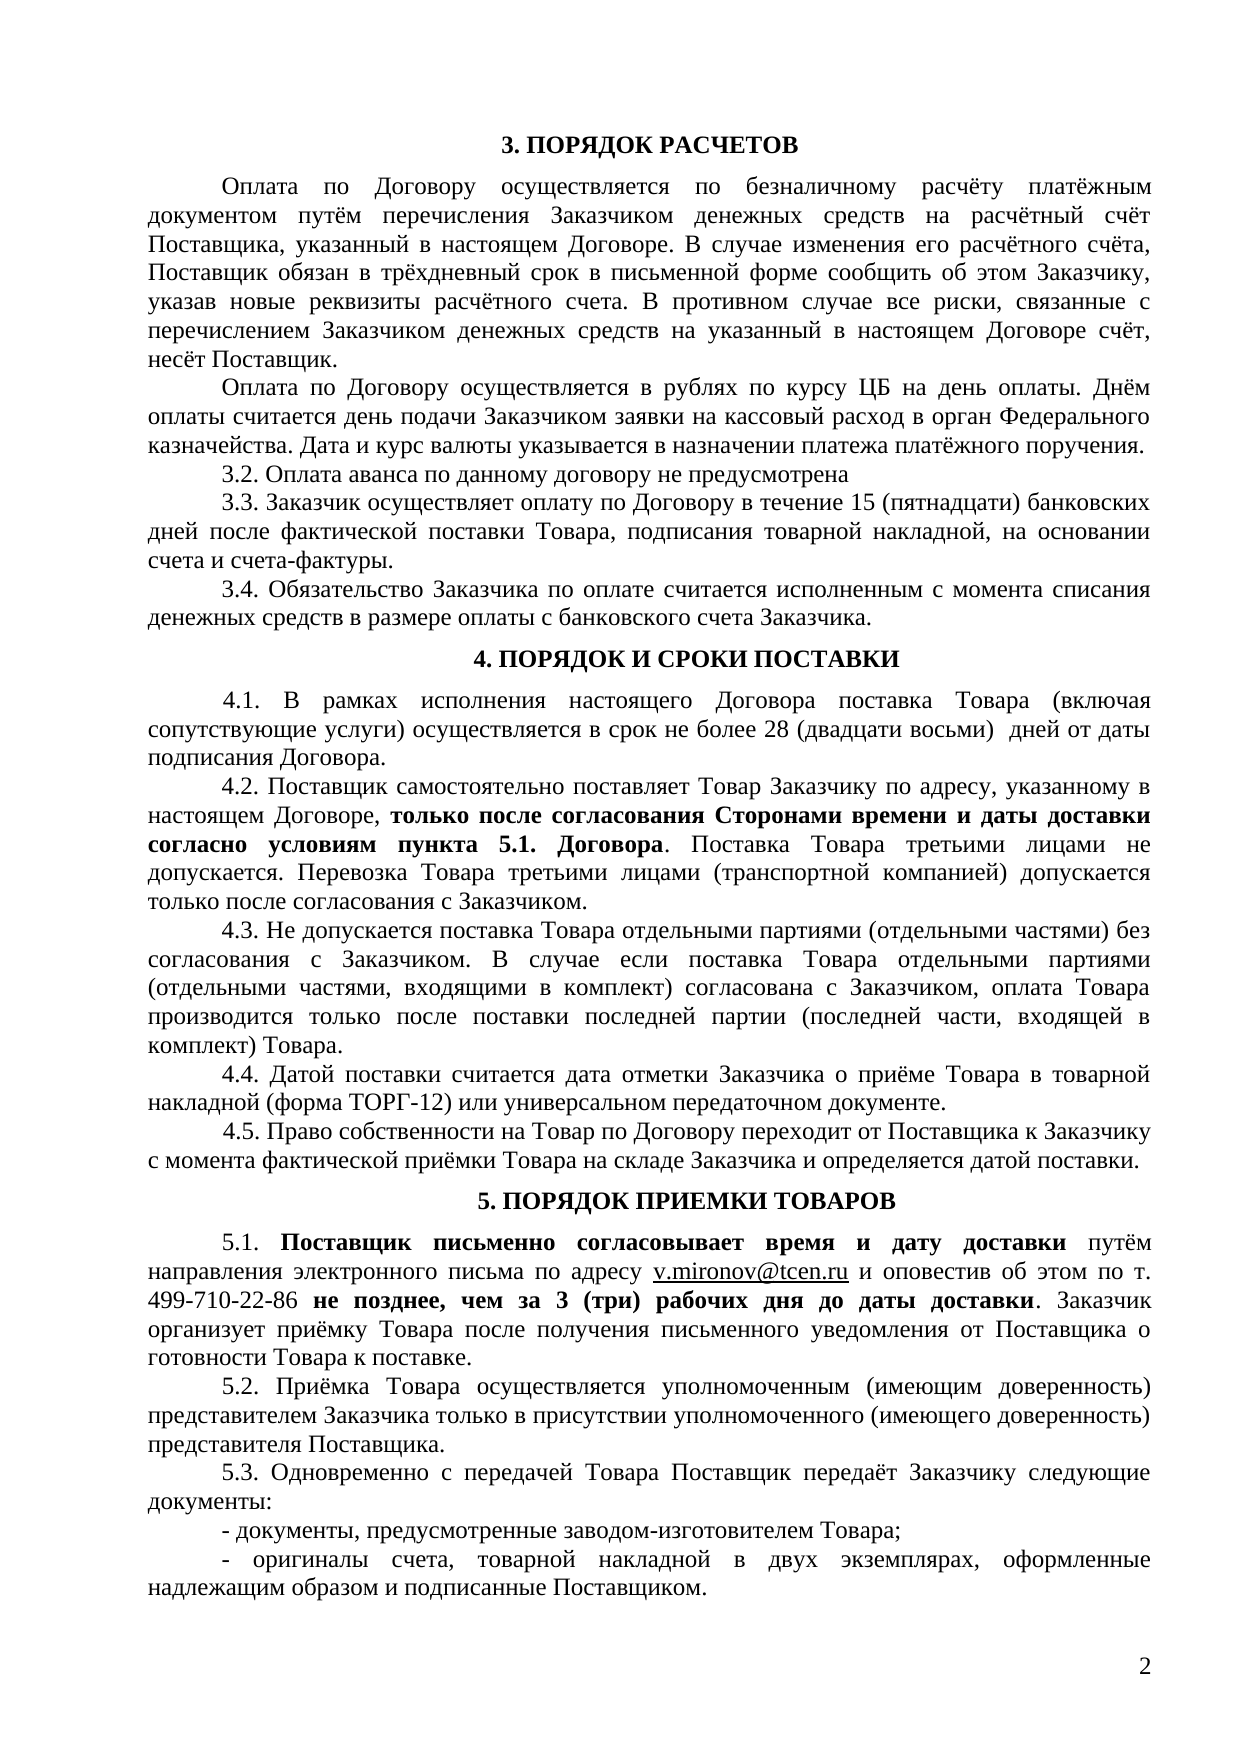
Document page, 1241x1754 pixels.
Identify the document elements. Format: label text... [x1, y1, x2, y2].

text 3.3. Заказчик осуществляет оплату по Договору в течение 15 (пятнадцати) банковских дней после фактической поставки Товара, подписания товарной накладной, на основании счета и счета-фактуры. [148, 487, 1152, 574]
text 5.2. Приёмка Товара осуществляется уполномоченным (имеющим доверенность) представителем Заказчика только в присутствии уполномоченного (имеющего доверенность) представителя Поставщика. [148, 1371, 1152, 1457]
text 4. ПОРЯДОК И СРОКИ ПОСТАВКИ [148, 644, 1152, 672]
text - документы, предусмотренные заводом-изготовителем Товара; [148, 1515, 1152, 1544]
text Оплата по Договору осуществляется в рублях по курсу ЦБ на день оплаты. Днём оплаты считается день подачи Заказчиком заявки на кассовый расход в орган Федерального казначейства. Дата и курс валюты указывается в назначении платежа платёжного поручения. [148, 372, 1152, 459]
text 3.2. Оплата аванса по данному договору не предусмотрена [148, 459, 1152, 487]
text 5. ПОРЯДОК ПРИЕМКИ ТОВАРОВ [148, 1186, 1152, 1215]
text Оплата по Договору осуществляется по безналичному расчёту платёжным документом путём перечисления Заказчиком денежных средств на расчётный счёт Поставщика, указанный в настоящем Договоре. В случае изменения его расчётного счёта, Поставщик обязан в трёхдневный срок в письменной форме сообщить об этом Заказчику, указав новые реквизиты расчётного счета. В противном случае все риски, связанные с перечислением Заказчиком денежных средств на указанный в настоящем Договоре счёт, несёт Поставщик. [148, 171, 1152, 372]
text - оригиналы счета, товарной накладной в двух экземплярах, оформленные надлежащим образом и подписанные Поставщиком. [148, 1544, 1152, 1601]
text 4.2. Поставщик самостоятельно поставляет Товар Заказчику по адресу, указанному в настоящем Договоре, только после согласования Сторонами времени и даты доставки согласно условиям пункта 5.1. Договора. Поставка Товара третьими лицами не допускается. Перевозка Товара третьими лицами (транспортной компанией) допускается только после согласования с Заказчиком. [148, 771, 1152, 915]
text 5.3. Одновременно с передачей Товара Поставщик передаёт Заказчику следующие документы: [148, 1457, 1152, 1515]
text 4.4. Датой поставки считается дата отметки Заказчика о приёме Товара в товарной накладной (форма ТОРГ-12) или универсальном передаточном документе. [148, 1059, 1152, 1116]
text 5.1. Поставщик письменно согласовывает время и дату доставки путём направления электронного письма по адресу v.mironov@tcen.ru и оповестив об этом по т. 499-710-22-86 не позднее, чем за 3 (три) рабочих дня до даты доставки. Заказчик организует приёмку Товара после получения письменного уведомления от Поставщика о готовности Товара к поставке. [148, 1227, 1152, 1371]
text 4.3. Не допускается поставка Товара отдельными партиями (отдельными частями) без согласования с Заказчиком. В случае если поставка Товара отдельными партиями (отдельными частями, входящими в комплект) согласована с Заказчиком, оплата Товара производится только после поставки последней партии (последней части, входящей в комплект) Товара. [148, 915, 1152, 1059]
text 4.5. Право собственности на Товар по Договору переходит от Поставщика к Заказчику с момента фактической приёмки Товара на складе Заказчика и определяется датой поставки. [148, 1116, 1152, 1174]
text 4.1. В рамках исполнения настоящего Договора поставка Товара (включая сопутствующие услуги) осуществляется в срок не более 28 (двадцати восьми) дней от даты подписания Договора. [148, 685, 1152, 771]
text 3. ПОРЯДОК РАСЧЕТОВ [148, 130, 1152, 159]
text 3.4. Обязательство Заказчика по оплате считается исполненным с момента списания денежных средств в размере оплаты с банковского счета Заказчика. [148, 574, 1152, 631]
